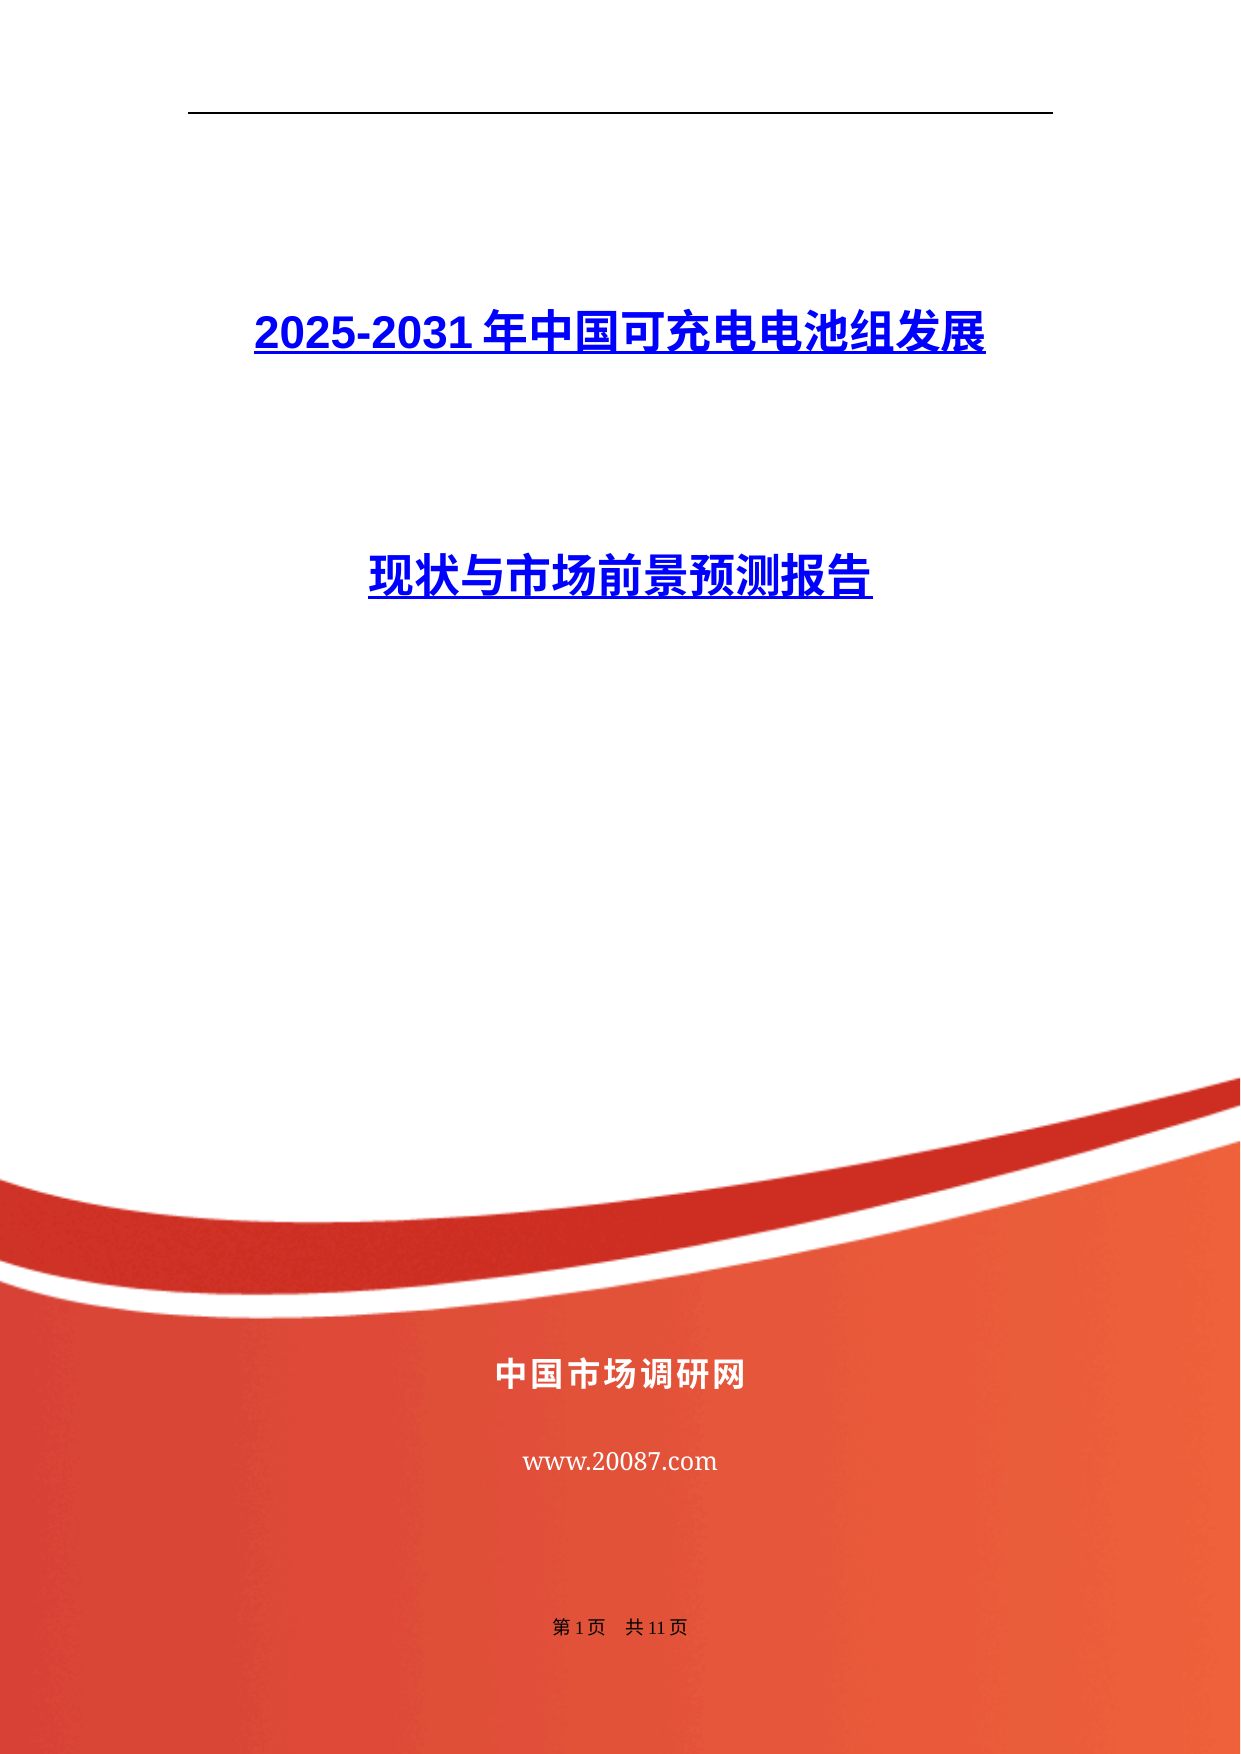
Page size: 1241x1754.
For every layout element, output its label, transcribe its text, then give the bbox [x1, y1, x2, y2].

table_header 2025-2031年中国可充电电池组发展现状与市场前景预测报告 [188, 207, 1053, 773]
picture [0, 1006, 1241, 1754]
text www.20087.com [187, 1428, 1053, 1493]
subtitle 中国市场调研网 [187, 1339, 1053, 1404]
